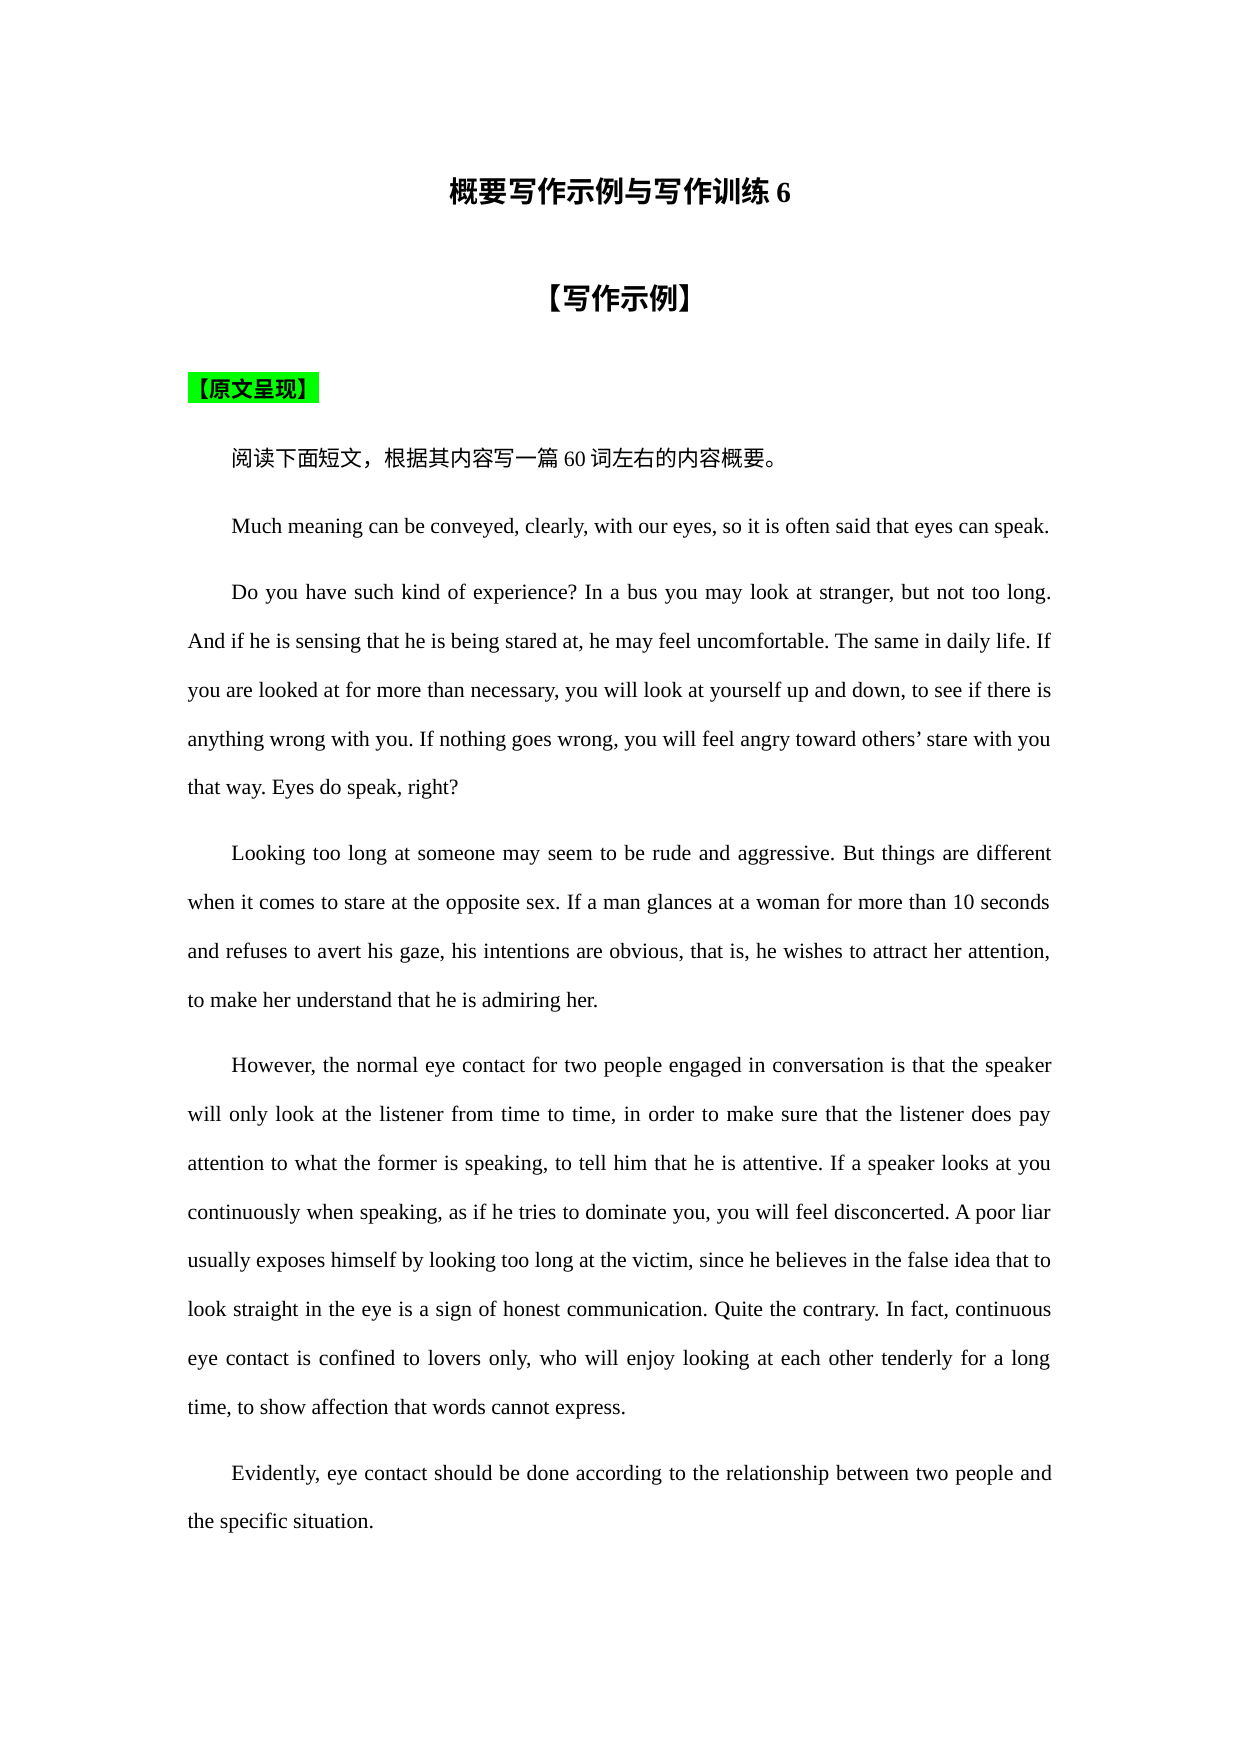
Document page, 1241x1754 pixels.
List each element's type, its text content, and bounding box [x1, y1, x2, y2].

text 【写作示例】 [187, 264, 1053, 329]
text Do you have such kind of experience? In a bus you may look at stranger, but not too long. And if he is sensing that he is being stared at, he may feel uncomfortable. The same in daily life. If you are looked at for more than necessary, you will look at yourself up and down, to see if there is anything wrong with you. If nothing goes wrong, you will feel angry toward others’ stare with you that way. Eyes do speak, right? [187, 576, 1053, 803]
text 【原文呈现】 [187, 371, 1053, 404]
text Evidently, eye contact should be done according to the relationship between two people and the specific situation. [187, 1456, 1053, 1537]
text 阅读下面短文，根据其内容写一篇60词左右的内容概要。 [187, 441, 1053, 473]
text However, the normal eye contact for two people engaged in conversation is that the speaker will only look at the listener from time to time, in order to make sure that the listener does pay attention to what the former is speaking, to tell him that he is attentive. If a speaker looks at you continuously when speaking, as if he tries to dominate you, you will feel disconcerted. A poor liar usually exposes himself by looking too long at the victim, since he believes in the false idea that to look straight in the eye is a sign of honest communication. Quite the contrary. In fact, continuous eye contact is confined to lovers only, who will enjoy looking at each other tenderly for a long time, to show affection that words cannot express. [187, 1049, 1053, 1423]
text Much meaning can be conveyed, clearly, with our eyes, so it is often said that eyes can speak. [187, 510, 1053, 542]
text 概要写作示例与写作训练6 [187, 157, 1053, 222]
text Looking too long at someone may seem to be rude and aggressive. But things are different when it comes to stare at the opposite sex. If a man glances at a woman for more than 10 seconds and refuses to avert his gaze, his intentions are obvious, that is, he wishes to attract her attention, to make her understand that he is admiring her. [187, 837, 1053, 1015]
